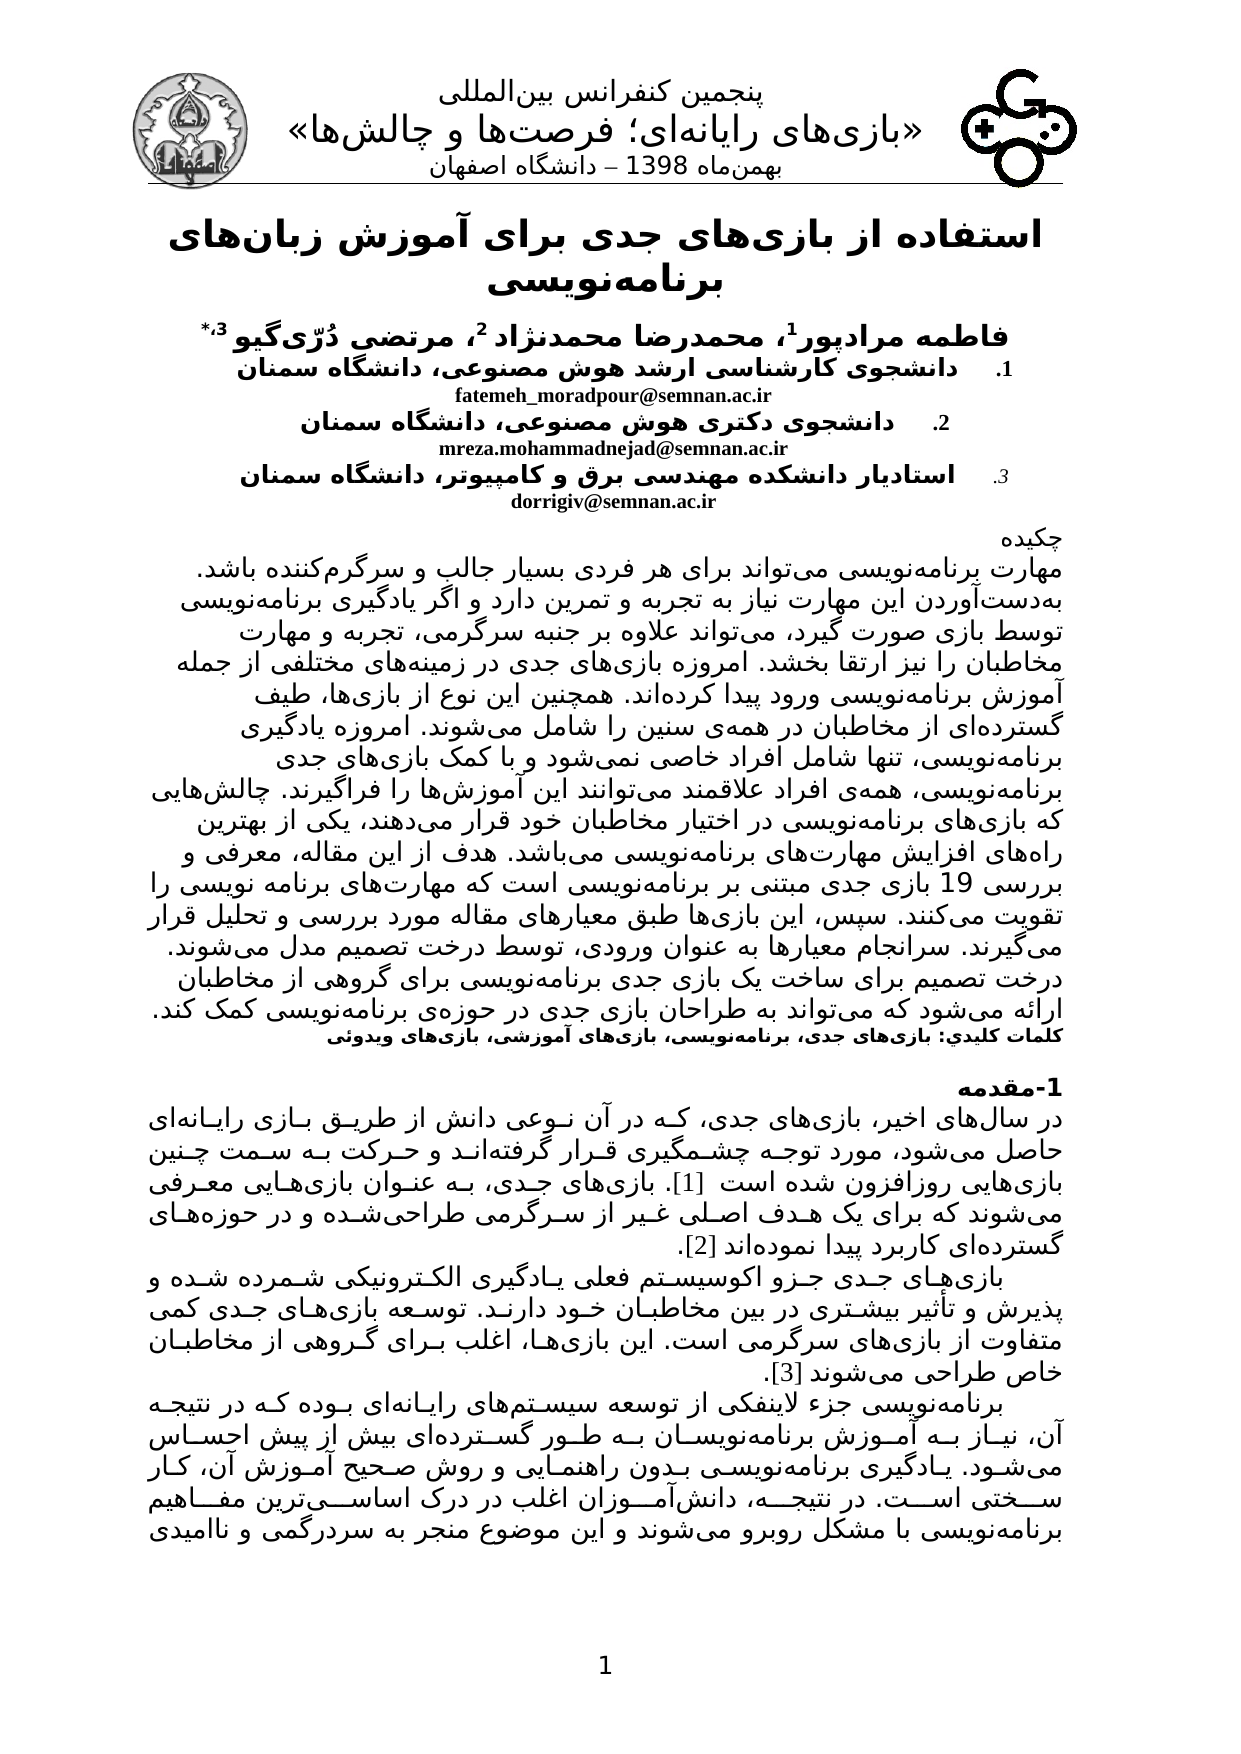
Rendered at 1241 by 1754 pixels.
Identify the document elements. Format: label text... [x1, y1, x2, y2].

picture [129, 70, 250, 190]
text 1-مقدمه [148, 1074, 1063, 1103]
text استفاده از بازی‌های جدی برای آموزش زبان‌های برنامه‌نویسی [148, 213, 1063, 300]
picture [960, 67, 1078, 189]
list استادیار دانشکده مهندسی برق و کامپیوتر، دانشگاه سمنان [207, 460, 1026, 489]
text fatemeh_moradpour@semnan.ac.ir [223, 383, 1004, 407]
text dorrigiv@semnan.ac.ir [223, 489, 1004, 513]
text بازی‌های جدی جزو اکوسیستم فعلی یادگیری الکترونیکی شمرده شده و پذیرش و تأثیر بیشتری در بین مخاطبان خود دارند. توسعه بازی‌های جدی کمی متفاوت از بازی‌های سرگرمی است. این بازی‌ها، اغلب برای گروهی از مخاطبان خاص طراحی می‌شوند. [148, 1261, 1063, 1387]
text در سال‌های اخیر، بازی‌های جدی، که در آن نوعی دانش از طریق بازی رایانه‌ای حاصل می‌شود، مورد توجه چشمگیری قرار گرفته‌اند و حرکت به سمت چنین بازی‌هایی روزافزون شده است. بازی‌های جدی، به عنوان بازی‌هایی معرفی می‌شوند که برای یک هدف اصلی غیر از سرگرمی طراحی‌شده و در حوزه‌های گسترده‌ای کاربرد پیدا نموده‌اند. [148, 1103, 1063, 1261]
text فاطمه مرادپور1، محمدرضا محمدنژاد 2، مرتضی دُرّی‌گیو 3،* [148, 319, 1063, 353]
list دانشجوی کارشناسی ارشد هوش مصنوعی، دانشگاه سمنان [207, 353, 1026, 383]
text کلمات کليدي: بازی‌های جدی، برنامه‌نویسی، بازی‌های آموزشی، بازی‌های ویدوئی [148, 1025, 1063, 1047]
list دانشجوی دکتری هوش مصنوعی، دانشگاه سمنان [207, 407, 1026, 436]
text مهارت برنامه‌نویسی می‌تواند برای هر فردی بسیار جالب و سرگرم‌کننده باشد. به‌دست‌آوردن این مهارت نیاز به تجربه و تمرین دارد و اگر یادگیری برنامه‌نویسی توسط بازی صورت گیرد، می‌تواند علاوه بر جنبه سرگرمی، تجربه و مهارت مخاطبان را نیز ارتقا بخشد. امروزه بازی‌های جدی در زمینه‌های مختلفی از جمله آموزش برنامه‌نویسی ورود پیدا کرده‌اند. همچنین این نوع از بازی‌ها، طیف گسترده‌ای از مخاطبان در همه‌ی سنین را شامل می‌شوند. امروزه یادگیری برنامه‌نویسی، تنها شامل افراد خاصی نمی‌شود و با کمک بازی‌های جدی برنامه‌نویسی، همه‌ی افراد علاقمند می‌توانند این آموزش‌ها را فراگیرند. چالش‌هایی که بازی‌های برنامه‌نویسی در اختیار مخاطبان خود قرار می‌دهند، یکی از بهترین راه‌های افزایش مهارت‌های برنامه‌نویسی می‌باشد. هدف از این مقاله، معرفی و بررسی 19 بازی جدی مبتنی بر برنامه‌نویسی است که مهارت‌های برنامه نویسی را تقویت می‌کنند. سپس، این بازی‌ها طبق معیارهای مقاله مورد بررسی و تحلیل قرار می‌گیرند. سرانجام معیارها به عنوان ورودی، توسط درخت تصمیم مدل می‌شوند. درخت تصمیم برای ساخت یک بازی جدی برنامه‌نویسی برای گروهی از مخاطبان ارائه می‌شود که می‌تواند به طراحان بازی جدی در حوزه‌ی برنامه‌نویسی کمک کند. [148, 552, 1063, 1025]
text چکیده [148, 523, 1063, 552]
text mreza.mohammadnejad@semnan.ac.ir [223, 436, 1004, 460]
